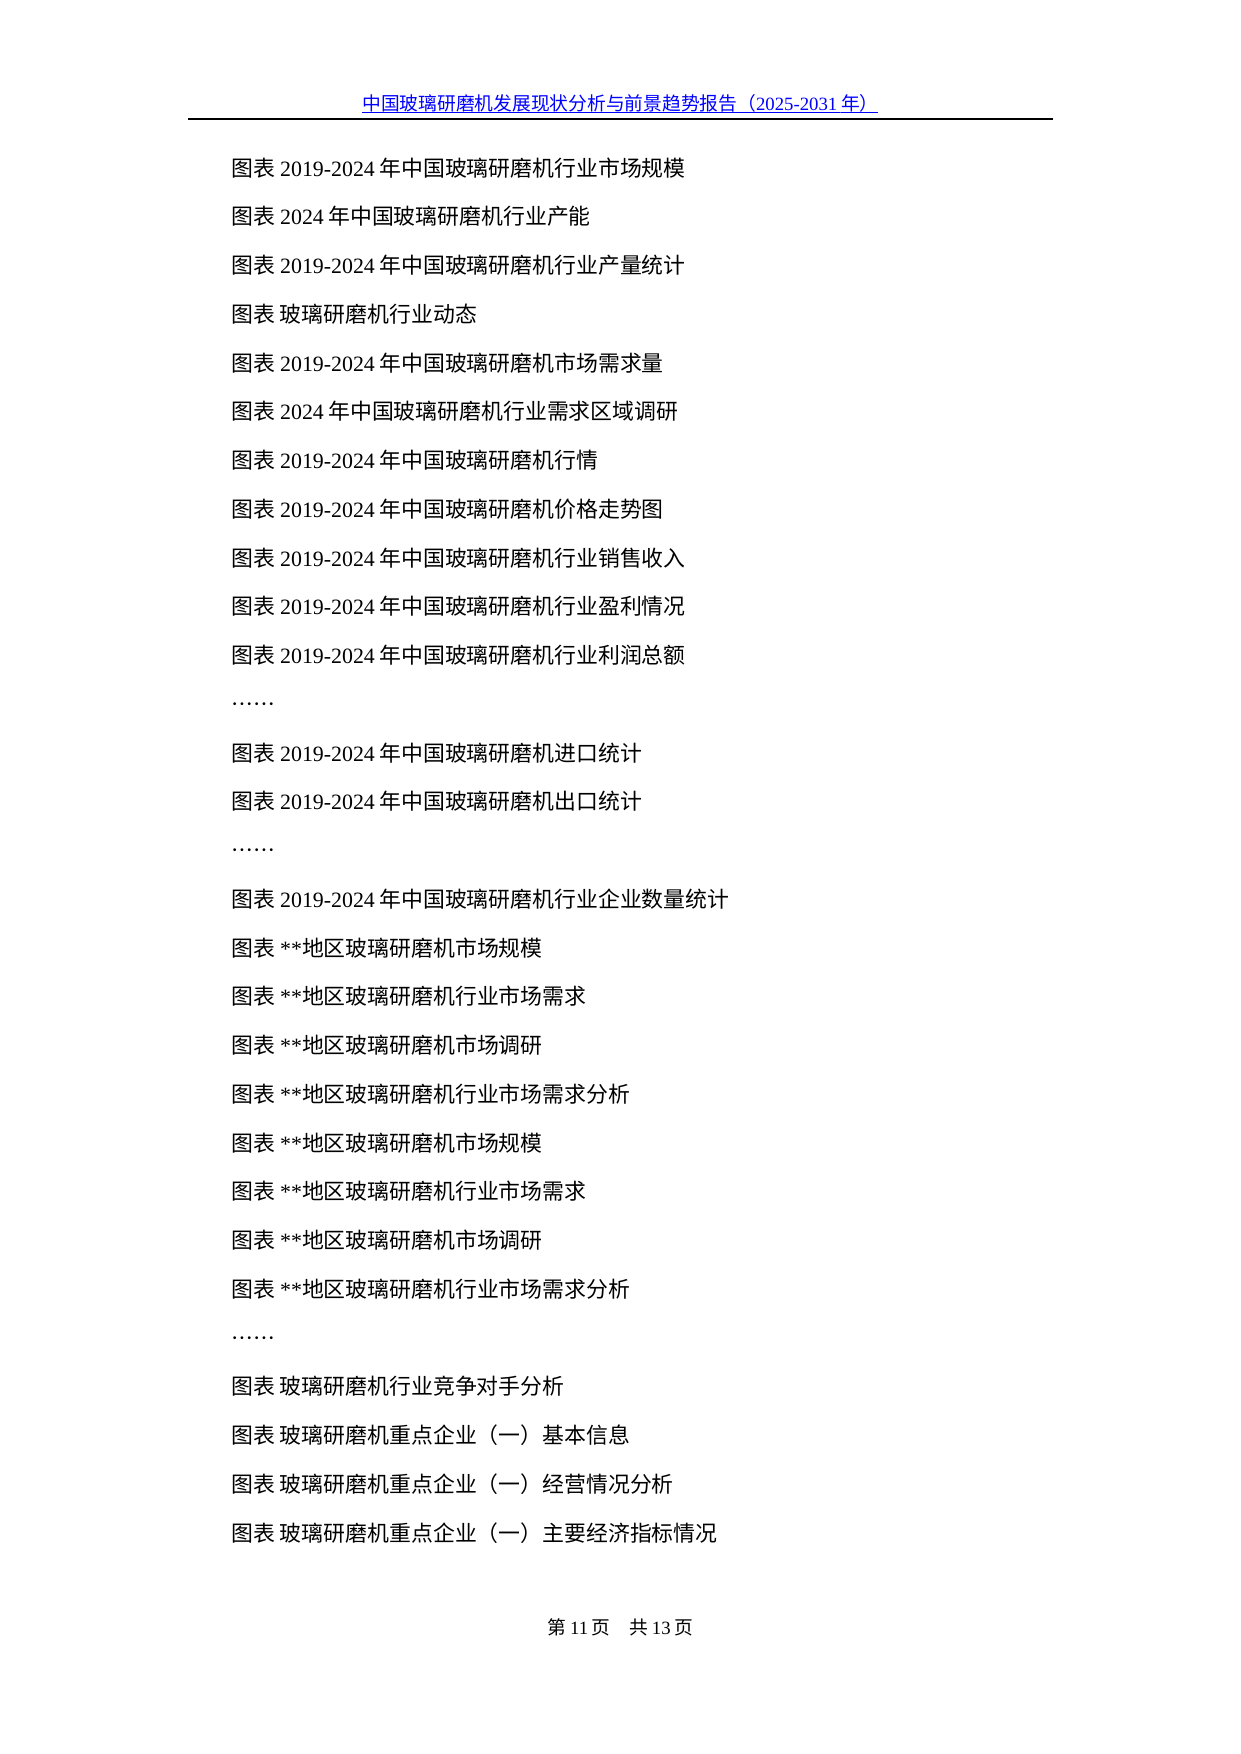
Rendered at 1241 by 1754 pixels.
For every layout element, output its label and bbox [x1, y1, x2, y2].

text [187, 150, 1053, 1548]
